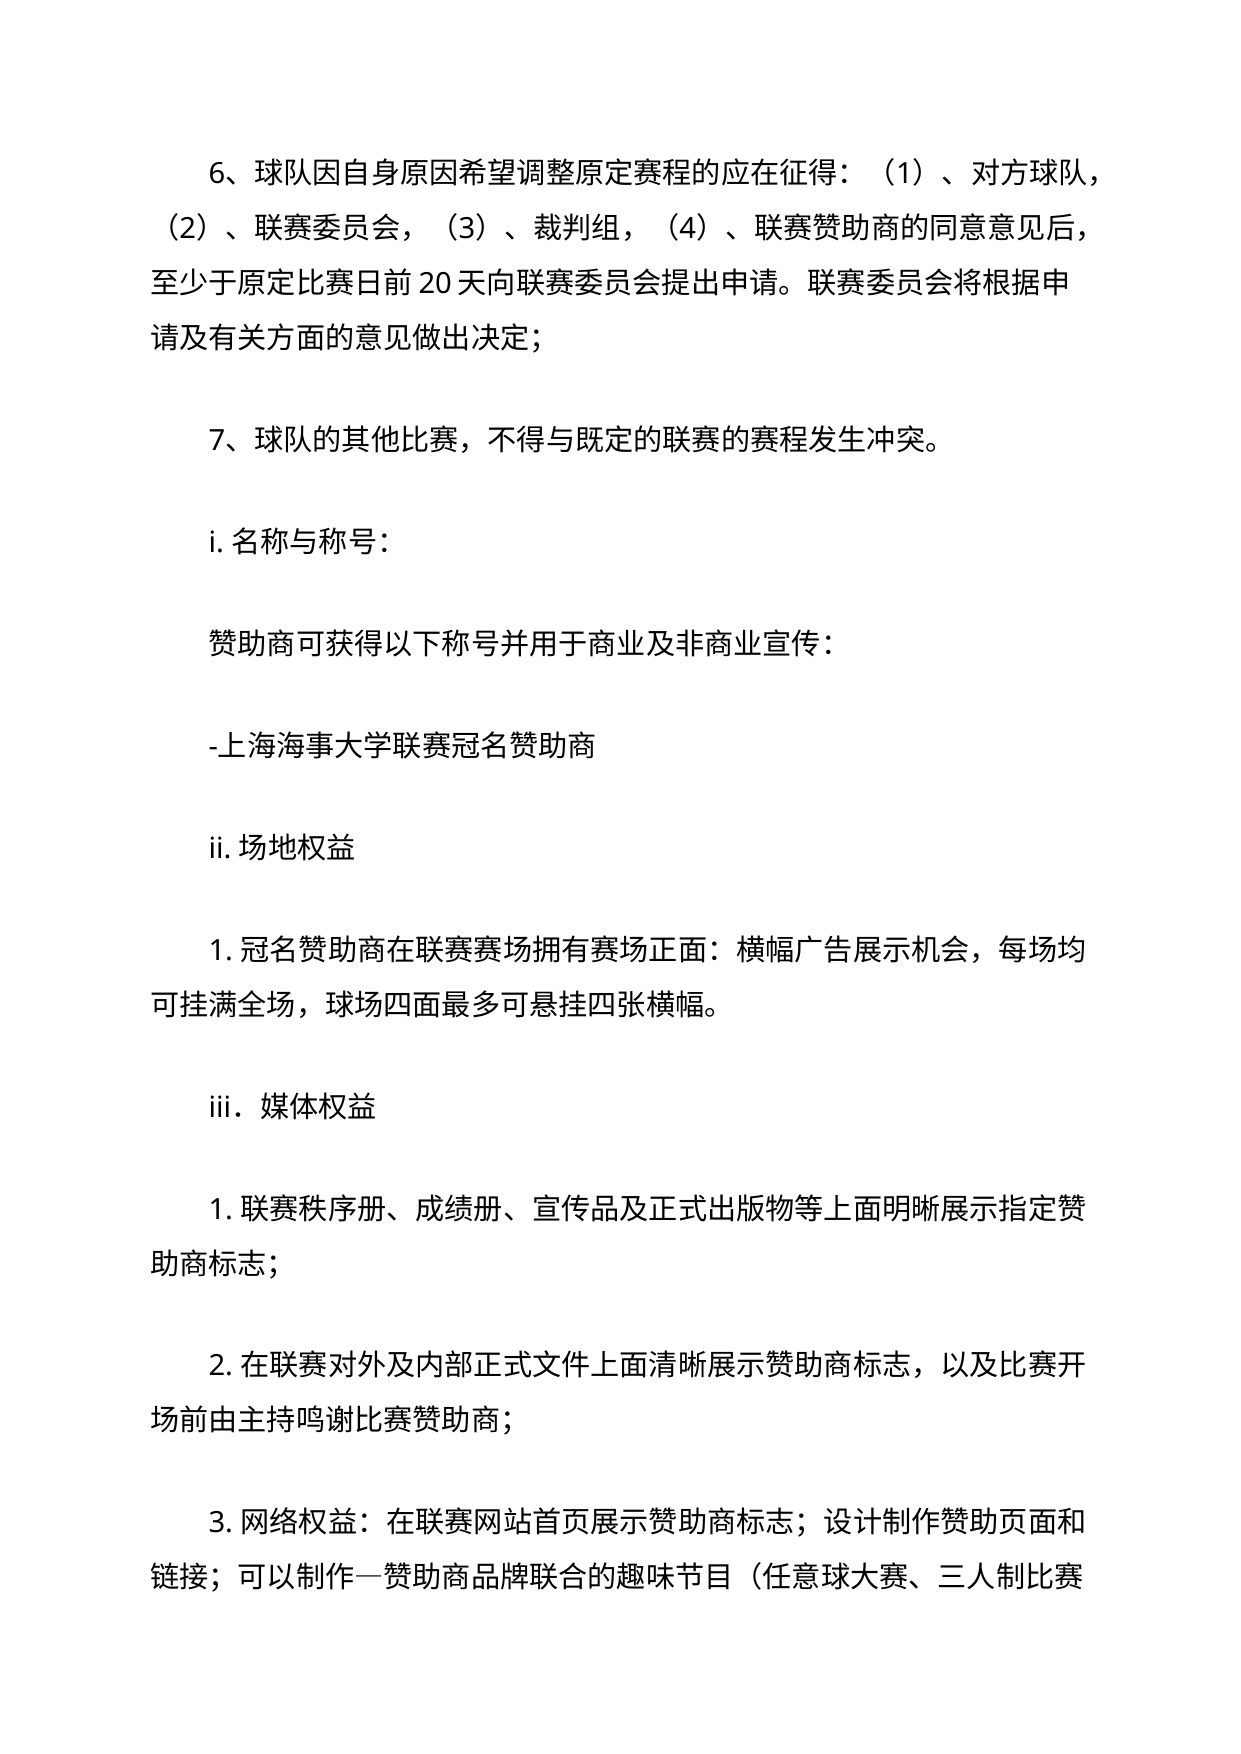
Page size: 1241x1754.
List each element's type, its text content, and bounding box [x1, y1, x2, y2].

text iii．媒体权益 [150, 1083, 1090, 1126]
text 2. 在联赛对外及内部正式文件上面清晰展示赞助商标志，以及比赛开场前由主持鸣谢比赛赞助商； [150, 1342, 1090, 1439]
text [150, 1499, 1090, 1596]
text 赞助商可获得以下称号并用于商业及非商业宣传： [150, 621, 1090, 663]
text -上海海事大学联赛冠名赞助商 [150, 722, 1090, 765]
text 7、球队的其他比赛，不得与既定的联赛的赛程发生冲突。 [150, 417, 1090, 459]
text ii. 场地权益 [150, 824, 1090, 867]
text 1. 联赛秩序册、成绩册、宣传品及正式出版物等上面明晰展示指定赞助商标志； [150, 1185, 1090, 1282]
text i. 名称与称号： [150, 519, 1090, 561]
text 6、球队因自身原因希望调整原定赛程的应在征得：（1）、对方球队，（2）、联赛委员会，（3）、裁判组，（4）、联赛赞助商的同意意见后，至少于原定比赛日前20天向联赛委员会提出申请。联赛委员会将根据申请及有关方面的意见做出决定； [150, 150, 1090, 357]
text 1. 冠名赞助商在联赛赛场拥有赛场正面：横幅广告展示机会，每场均可挂满全场，球场四面最多可悬挂四张横幅。 [150, 926, 1090, 1024]
